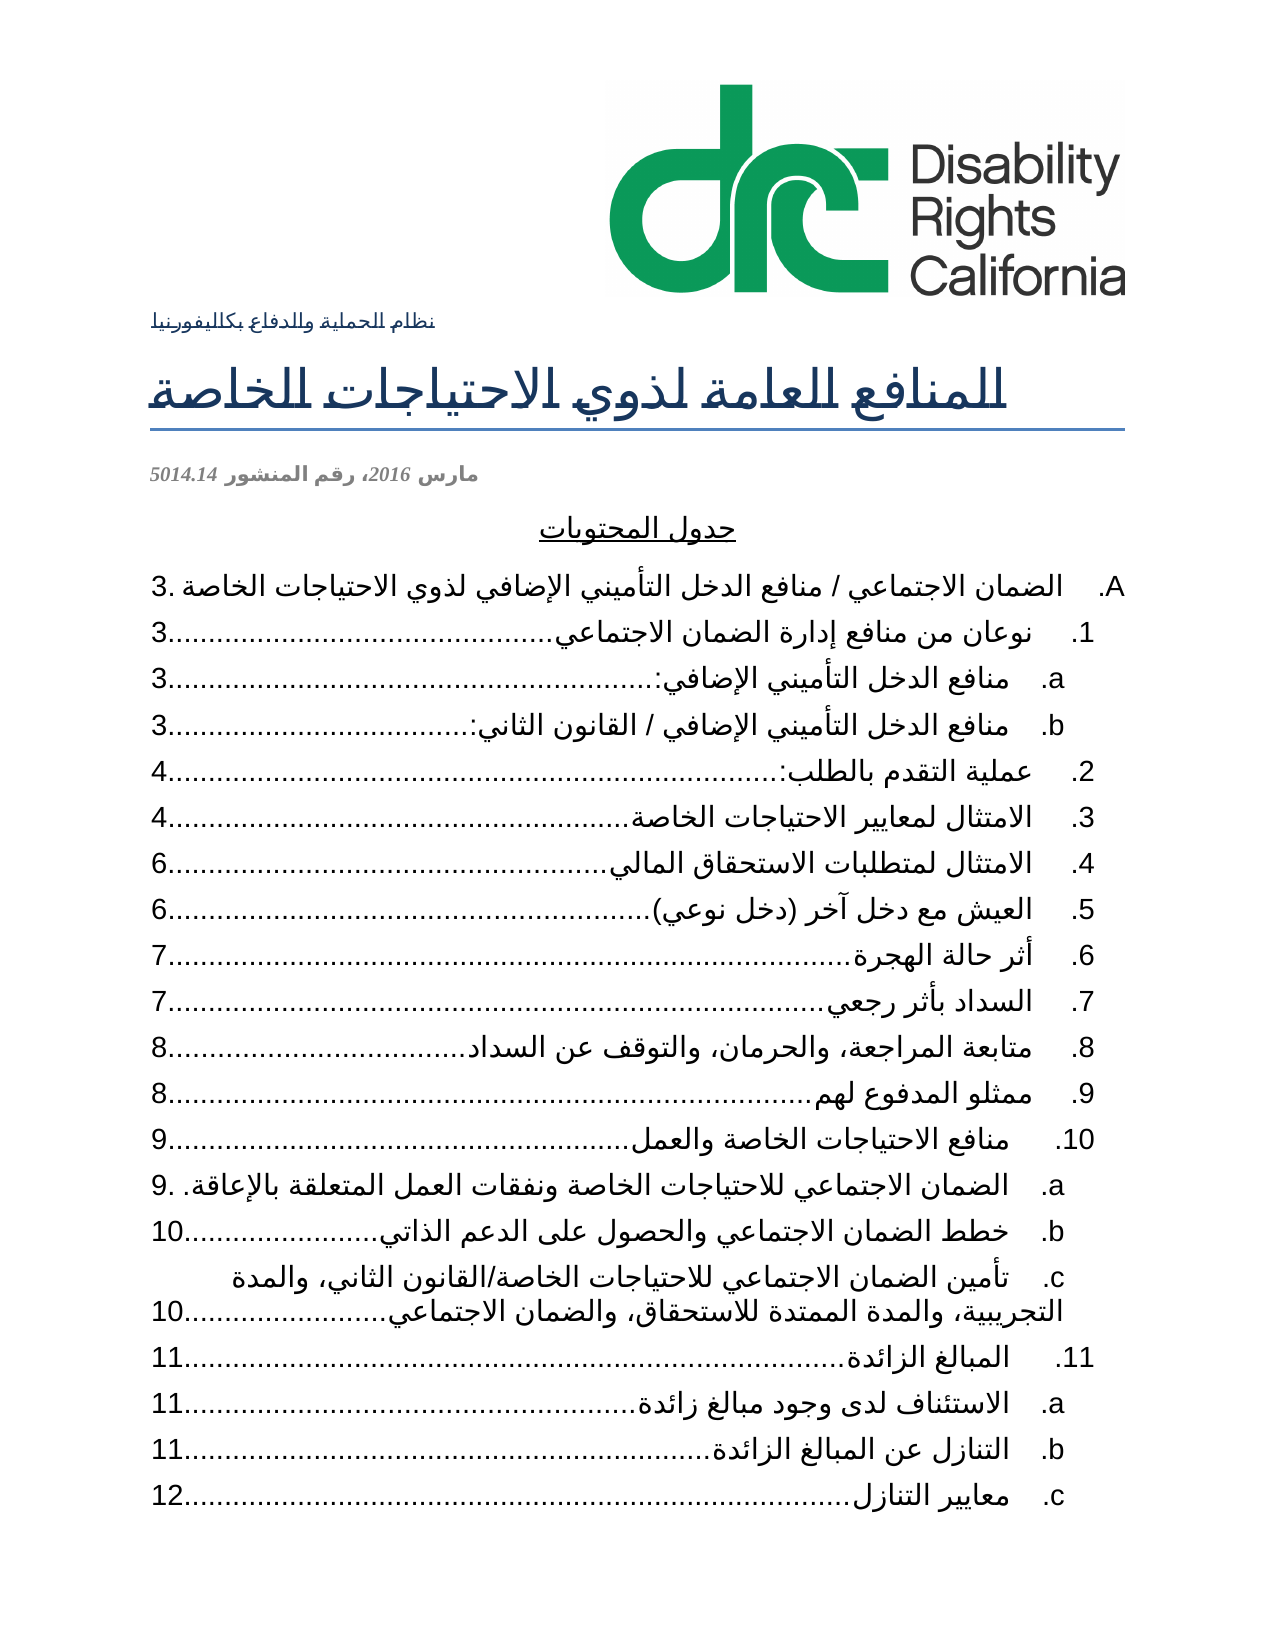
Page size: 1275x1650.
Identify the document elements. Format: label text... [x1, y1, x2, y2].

text 10. منافع الاحتياجات الخاصة والعمل 9 [150, 1122, 1095, 1155]
text b. خطط الضمان الاجتماعي والحصول على الدعم الذاتي 10 [150, 1214, 1064, 1247]
text a. الاستئناف لدى وجود مبالغ زائدة 11 [150, 1386, 1064, 1419]
text 3. الامتثال لمعايير الاحتياجات الخاصة 4 [150, 799, 1095, 833]
text a. منافع الدخل التأميني الإضافي: 3 [150, 661, 1064, 695]
picture [605, 80, 1125, 297]
text 1. نوعان من منافع إدارة الضمان الاجتماعي 3 [150, 615, 1095, 649]
text جدول المحتويات [150, 511, 1125, 544]
text a. الضمان الاجتماعي للاحتياجات الخاصة ونفقات العمل المتعلقة بالإعاقة 9 [150, 1168, 1064, 1201]
text c. معايير التنازل 12 [150, 1478, 1064, 1511]
text 5. العيش مع دخل آخر (دخل نوعي) 6 [150, 892, 1095, 925]
text 7. السداد بأثر رجعي 7 [150, 984, 1095, 1017]
list مارس 2016، رقم المنشور 5014.14 [150, 462, 1087, 486]
text c. تأمين الضمان الاجتماعي للاحتياجات الخاصة/القانون الثاني، والمدة التجريبية، والمدة الممتدة للاستحقاق، والضمان الاجتماعي 10 [150, 1260, 1064, 1327]
text A. الضمان الاجتماعي / منافع الدخل التأميني الإضافي لذوي الاحتياجات الخاصة 3 [150, 569, 1125, 603]
text 2. عملية التقدم بالطلب: 4 [150, 753, 1095, 787]
text 6. أثر حالة الهجرة 7 [150, 938, 1095, 971]
text b. منافع الدخل التأميني الإضافي / القانون الثاني: 3 [150, 707, 1064, 741]
text 8. متابعة المراجعة، والحرمان، والتوقف عن السداد 8 [150, 1030, 1095, 1063]
text b. التنازل عن المبالغ الزائدة 11 [150, 1432, 1064, 1465]
text 11. المبالغ الزائدة 11 [150, 1339, 1095, 1373]
text نظام الحماية والدفاع بكاليفورنيا [150, 162, 1125, 333]
text 9. ممثلو المدفوع لهم 8 [150, 1076, 1095, 1109]
text 4. الامتثال لمتطلبات الاستحقاق المالي 6 [150, 846, 1095, 879]
title المنافع العامة لذوي الاحتياجات الخاصة [150, 358, 1125, 428]
